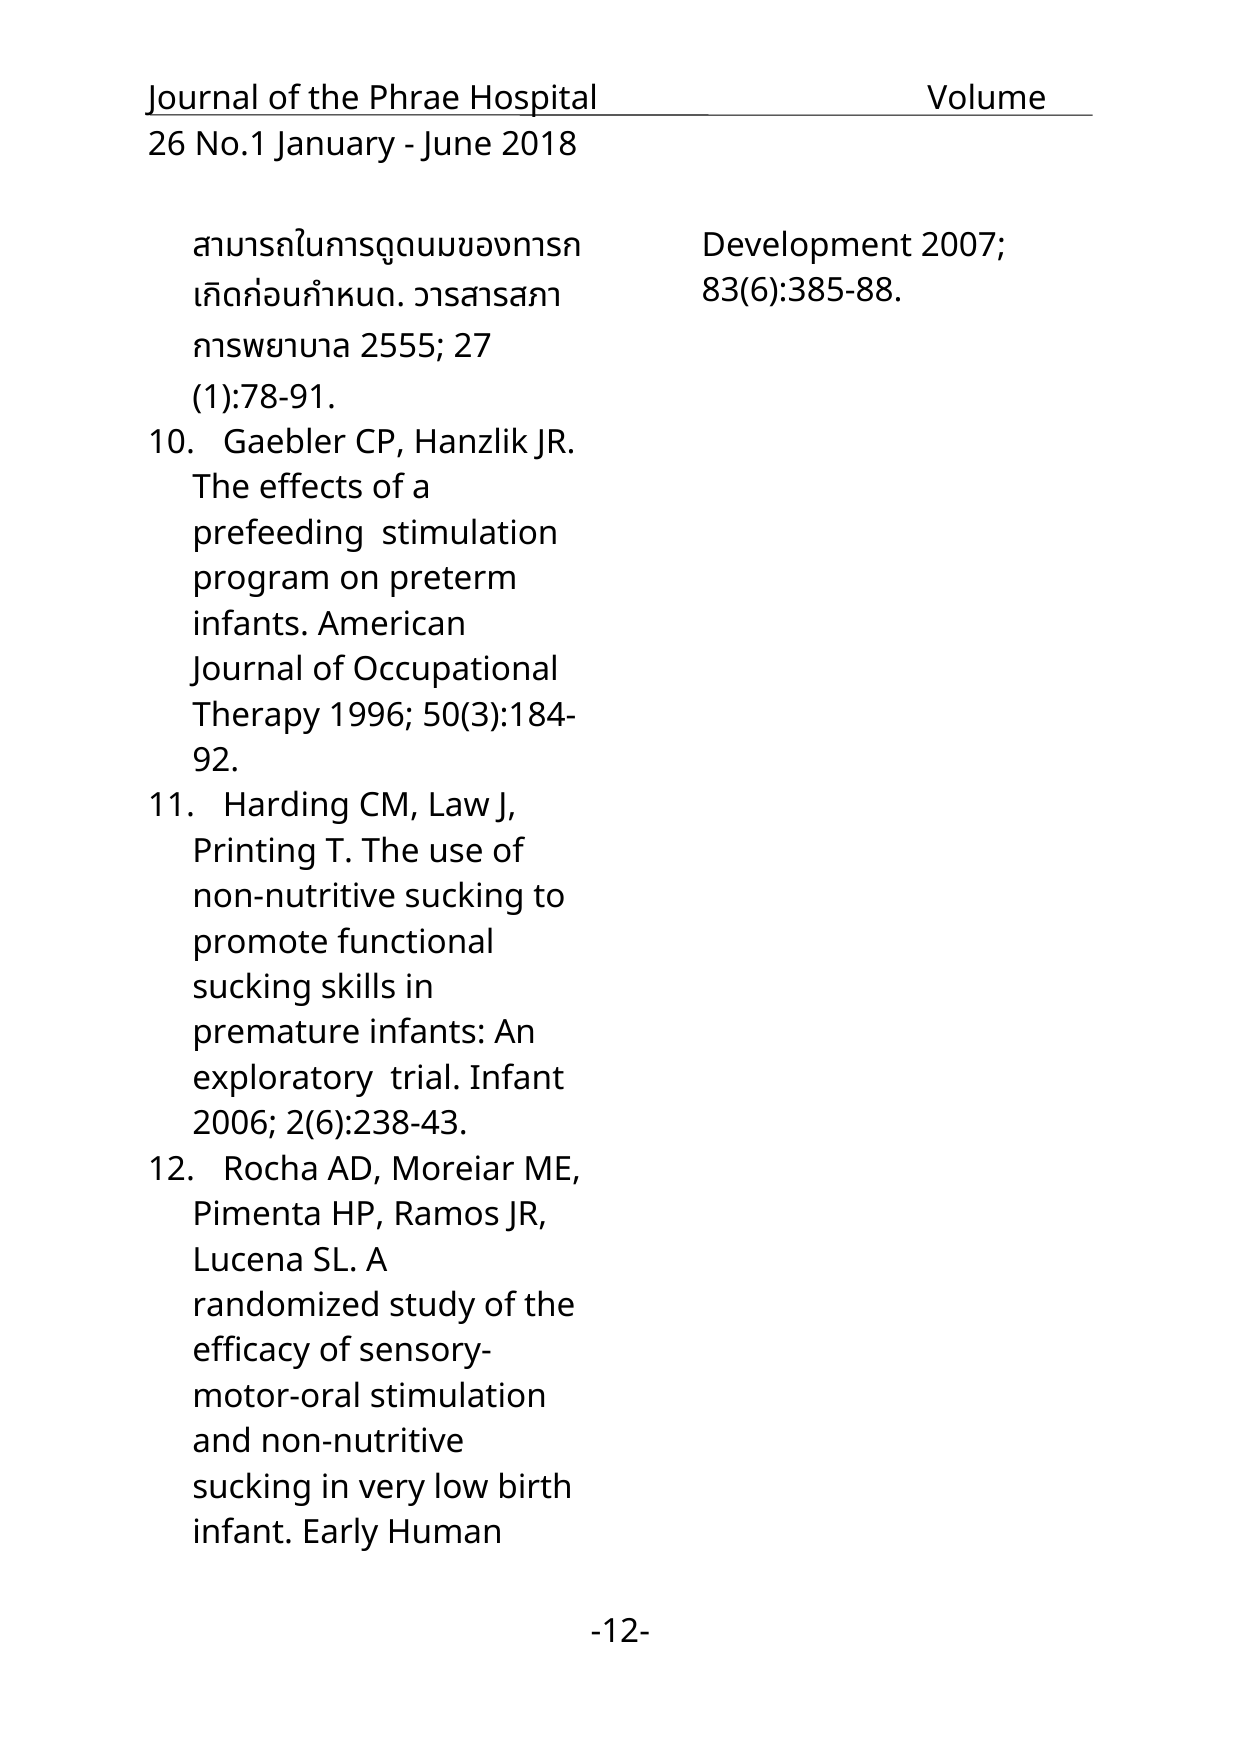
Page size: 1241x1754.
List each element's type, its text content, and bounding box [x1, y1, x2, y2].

list Gaebler CP, Hanzlik JR. The effects of a prefeeding stimulation program on preterm infants. American Journal of Occupational Therapy 1996; 50(3):184-92. [148, 418, 583, 781]
list Rocha AD, Moreiar ME, Pimenta HP, Ramos JR, Lucena SL. A randomized study of the efficacy of sensory-motor-oral stimulation and non-nutritive sucking in very low birth infant. Early Human Development 2007; 83(6):385-88. [657, 221, 1092, 312]
list Harding CM, Law J, Printing T. The use of non-nutritive sucking to promote functional sucking skills in premature infants: An exploratory trial. Infant 2006; 2(6):238-43. [148, 781, 583, 1144]
list Rocha AD, Moreiar ME, Pimenta HP, Ramos JR, Lucena SL. A randomized study of the efficacy of sensory-motor-oral stimulation and non-nutritive sucking in very low birth infant. Early Human Development 2007; 83(6):385-88. [148, 1144, 583, 1553]
